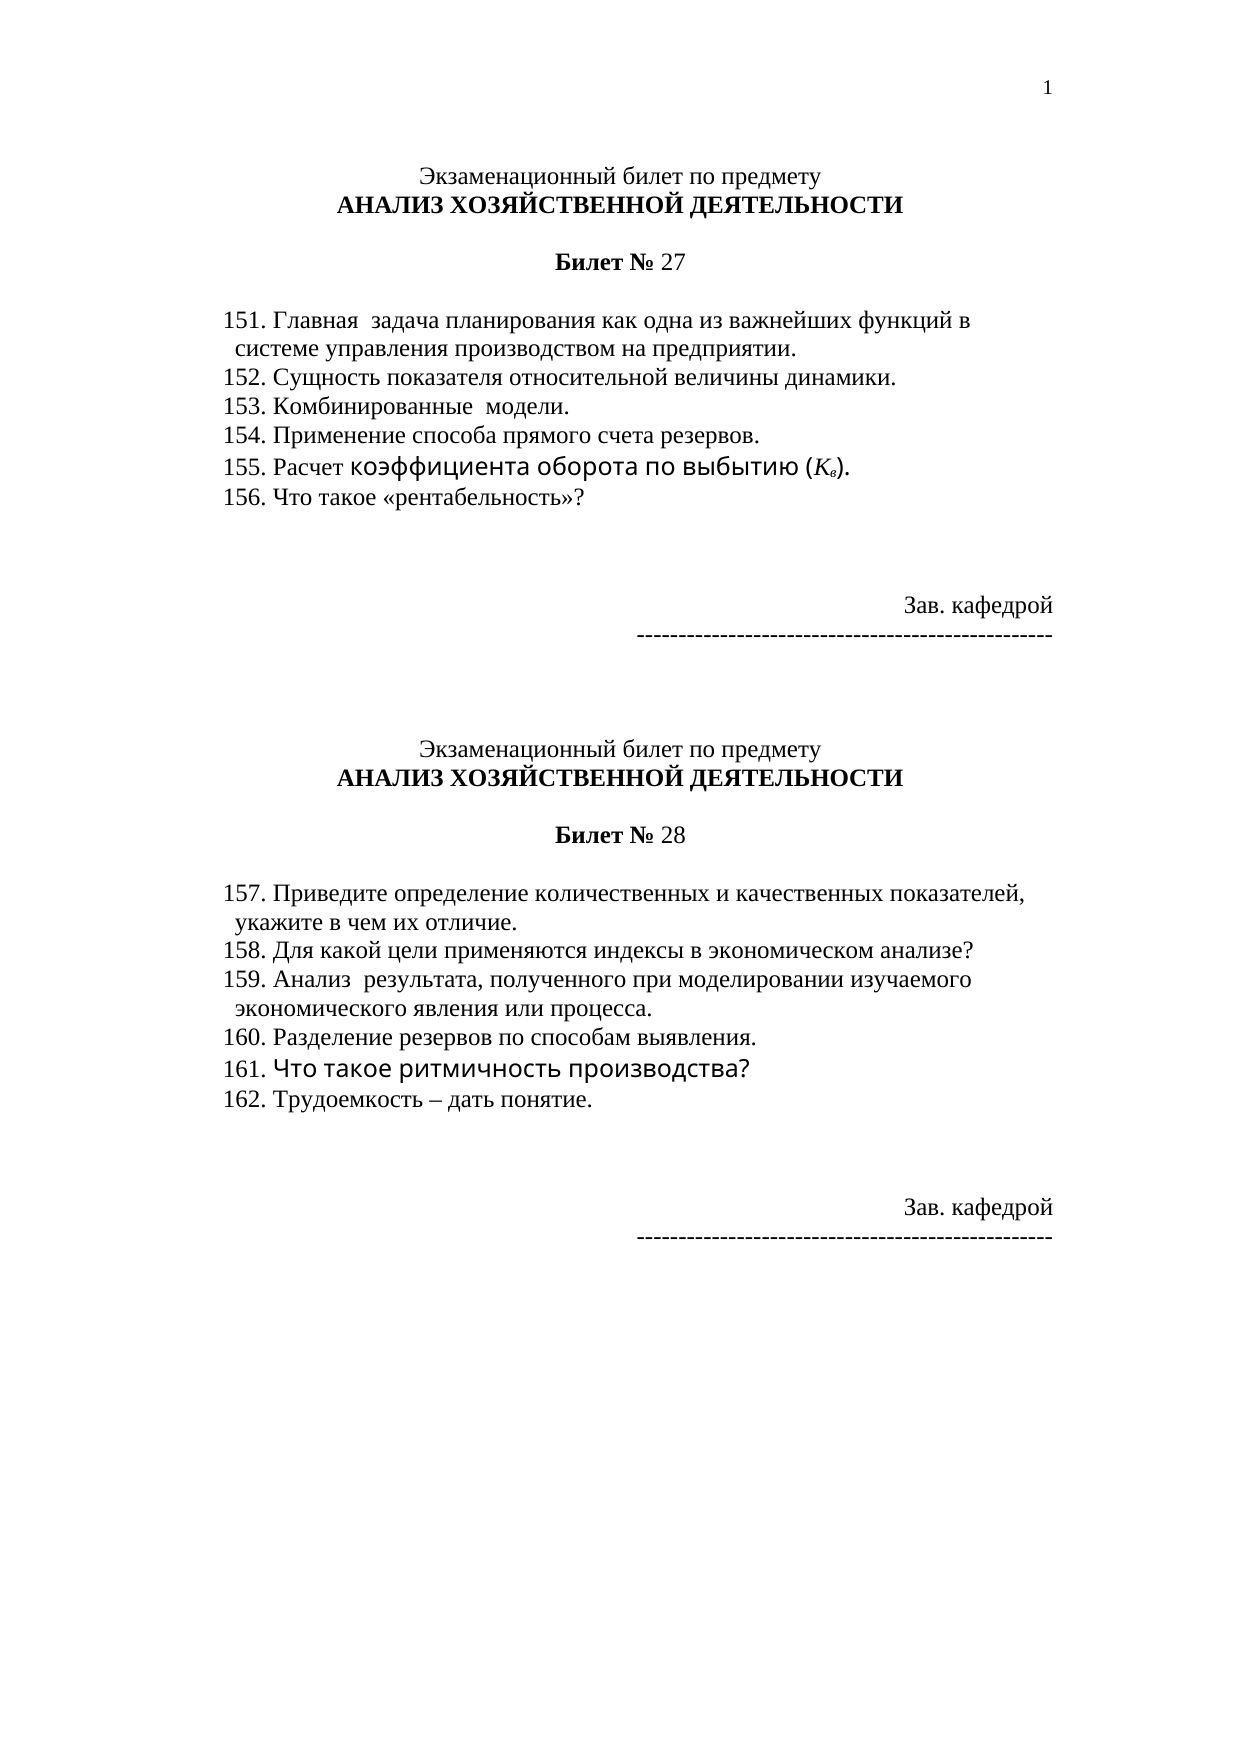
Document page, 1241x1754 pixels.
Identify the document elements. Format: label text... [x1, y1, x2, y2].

list Трудоемкость – дать понятие. [223, 1084, 1053, 1113]
text АНАЛИЗ ХОЗЯЙСТВЕННОЙ ДЕЯТЕЛЬНОСТИ [187, 763, 1053, 792]
list Главная задача планирования как одна из важнейших функций в системе управления производством на предприятии. [223, 305, 1053, 362]
list Сущность показателя относительной величины динамики. [223, 362, 1053, 391]
list Анализ результата, полученного при моделировании изучаемого экономического явления или процесса. [223, 964, 1053, 1022]
list Применение способа прямого счета резервов. [223, 420, 1053, 448]
text -------------------------------------------------- [187, 619, 1053, 648]
list Что такое ритмичность производства? [223, 1050, 1053, 1084]
text Экзаменационный билет по предмету [187, 734, 1053, 763]
text Зав. кафедрой [187, 1192, 1053, 1221]
text Билет № 28 [187, 820, 1053, 849]
text АНАЛИЗ ХОЗЯЙСТВЕННОЙ ДЕЯТЕЛЬНОСТИ [187, 190, 1053, 218]
list Приведите определение количественных и качественных показателей, укажите в чем их отличие. [223, 878, 1053, 935]
list Разделение резервов по способам выявления. [223, 1022, 1053, 1050]
list Что такое «рентабельность»? [223, 482, 1053, 511]
text Экзаменационный билет по предмету [187, 161, 1053, 190]
list Для какой цели применяются индексы в экономическом анализе? [223, 935, 1053, 964]
list Комбинированные модели. [223, 391, 1053, 420]
list Расчет коэффициента оборота по выбытию (Кв). [223, 448, 1053, 482]
text -------------------------------------------------- [187, 1221, 1053, 1250]
text Зав. кафедрой [187, 590, 1053, 619]
text Билет № 27 [187, 247, 1053, 276]
